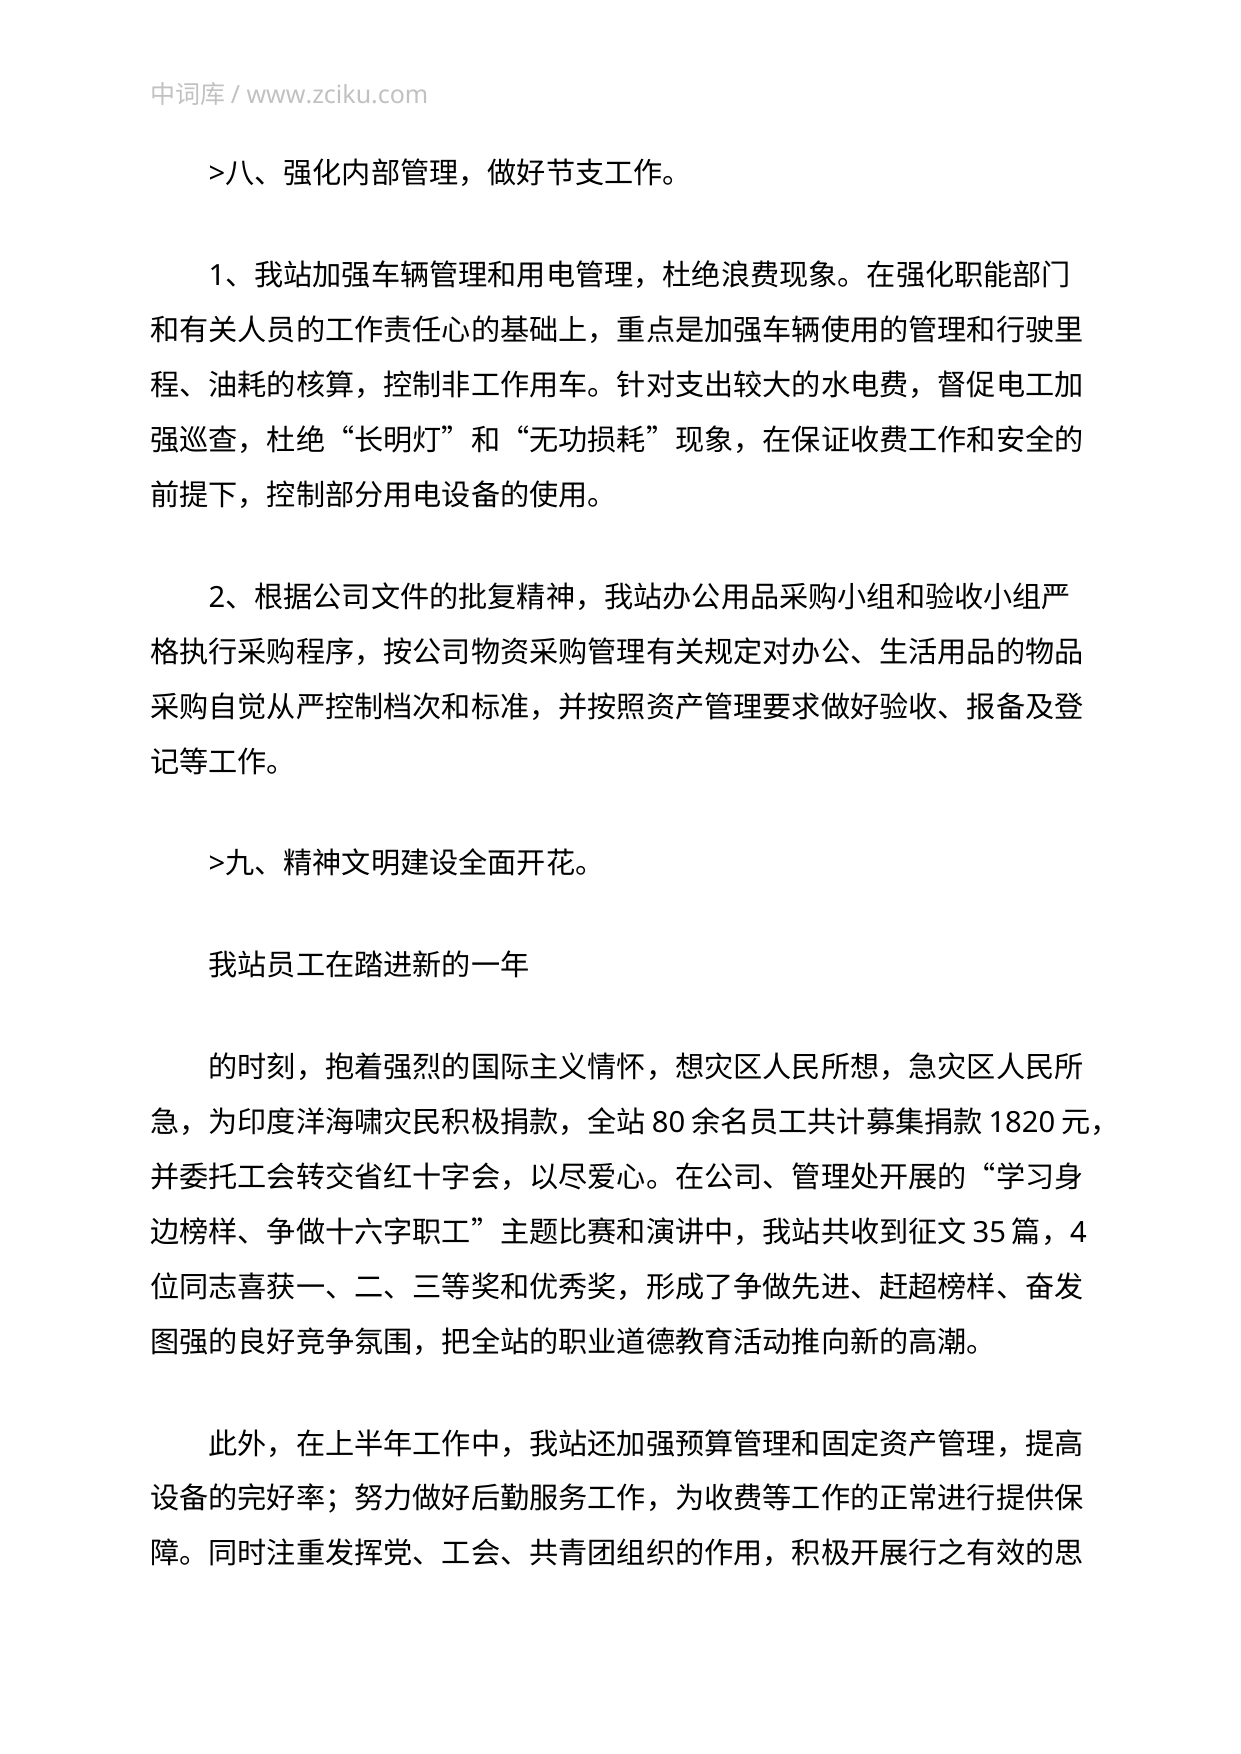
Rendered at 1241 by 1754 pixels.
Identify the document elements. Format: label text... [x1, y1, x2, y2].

text 2、根据公司文件的批复精神，我站办公用品采购小组和验收小组严格执行采购程序，按公司物资采购管理有关规定对办公、生活用品的物品采购自觉从严控制档次和标准，并按照资产管理要求做好验收、报备及登记等工作。 [150, 573, 1090, 781]
text >九、精神文明建设全面开花。 [150, 840, 1090, 882]
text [150, 1420, 1090, 1572]
text 1、我站加强车辆管理和用电管理，杜绝浪费现象。在强化职能部门和有关人员的工作责任心的基础上，重点是加强车辆使用的管理和行驶里程、油耗的核算，控制非工作用车。针对支出较大的水电费，督促电工加强巡查，杜绝“长明灯”和“无功损耗”现象，在保证收费工作和安全的前提下，控制部分用电设备的使用。 [150, 252, 1090, 514]
text >八、强化内部管理，做好节支工作。 [150, 150, 1090, 192]
text 我站员工在踏进新的一年 [150, 942, 1090, 984]
text 的时刻，抱着强烈的国际主义情怀，想灾区人民所想，急灾区人民所急，为印度洋海啸灾民积极捐款，全站80余名员工共计募集捐款1820元，并委托工会转交省红十字会，以尽爱心。在公司、管理处开展的“学习身边榜样、争做十六字职工”主题比赛和演讲中，我站共收到征文35篇，4位同志喜获一、二、三等奖和优秀奖，形成了争做先进、赶超榜样、奋发图强的良好竞争氛围，把全站的职业道德教育活动推向新的高潮。 [150, 1044, 1090, 1361]
